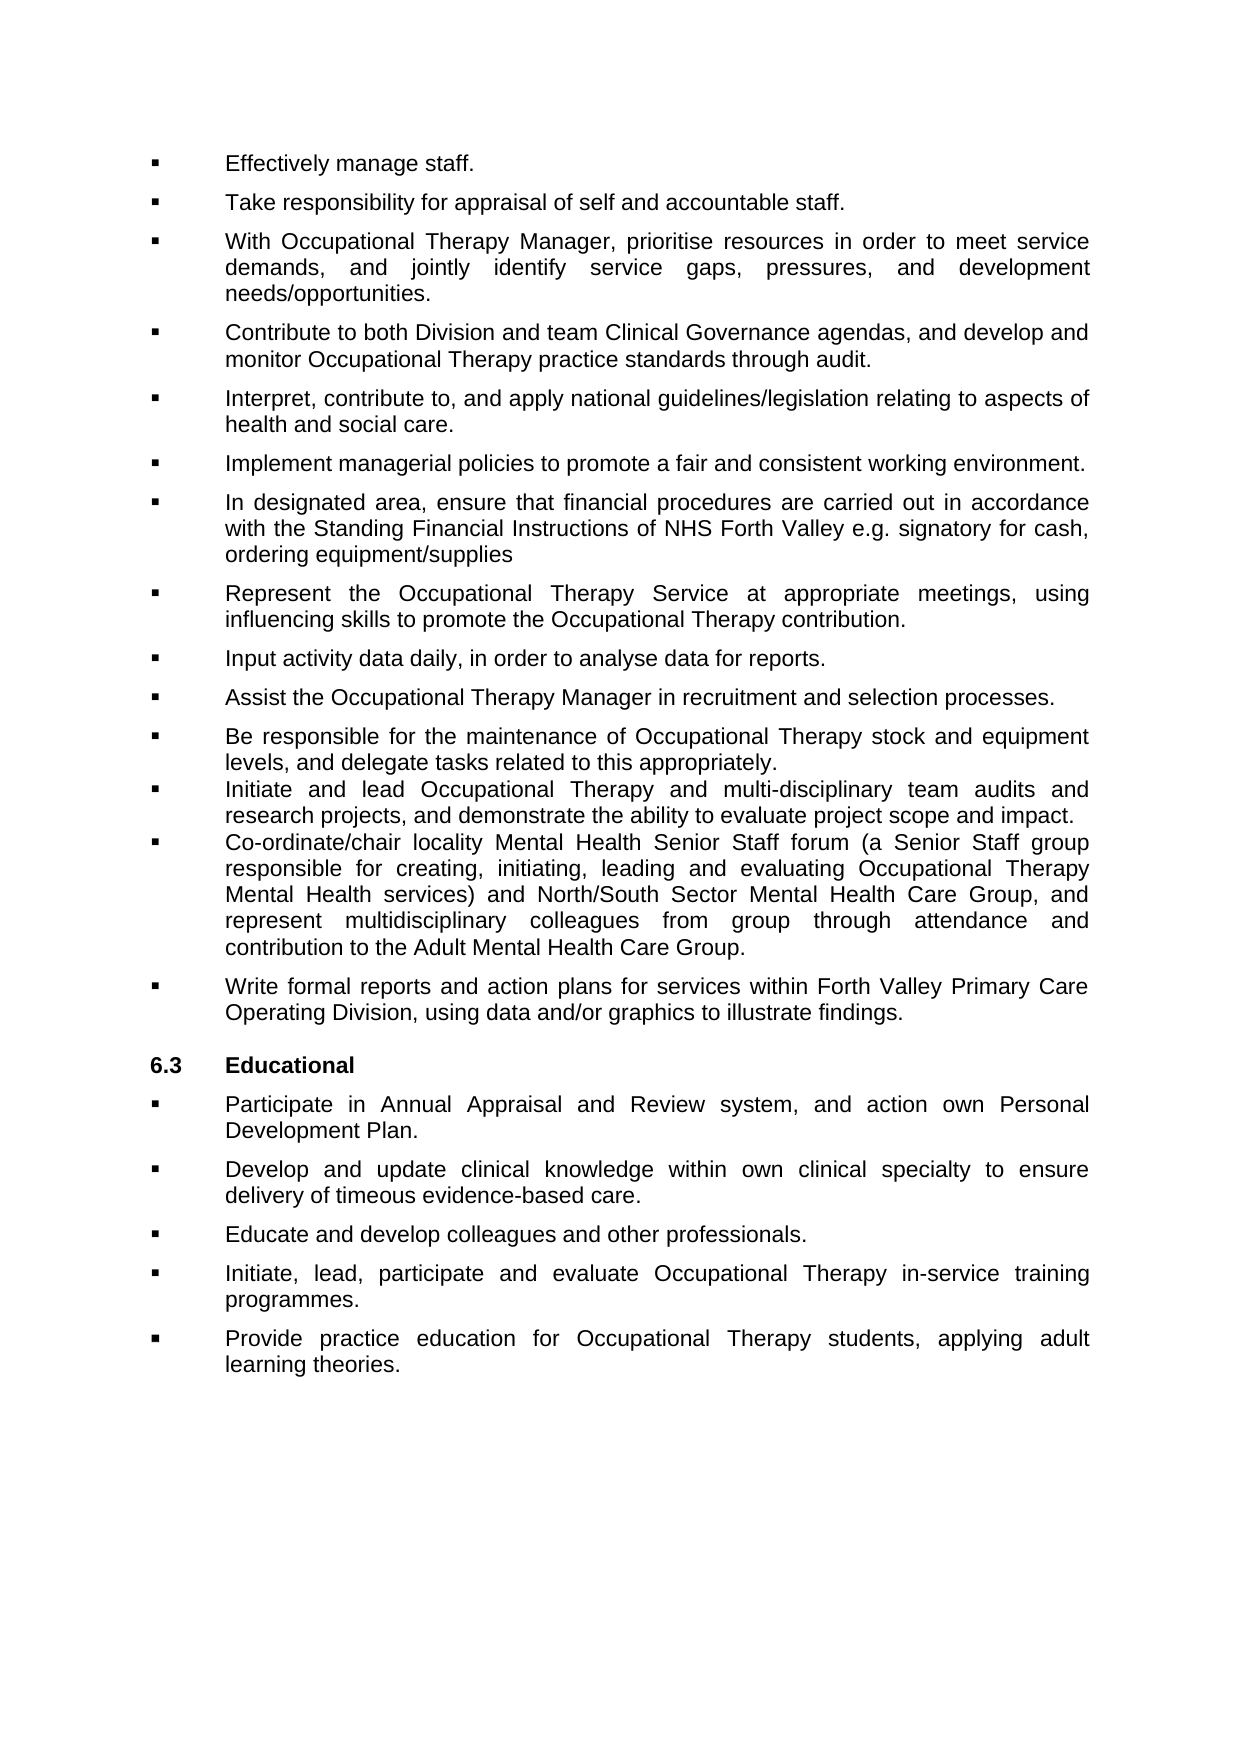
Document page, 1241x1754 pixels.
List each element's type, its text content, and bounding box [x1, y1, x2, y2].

list Initiate and lead Occupational Therapy and multi-disciplinary team audits and research projects, and demonstrate the ability to evaluate project scope and impact. [150, 776, 1090, 828]
list Co-ordinate/chair locality Mental Health Senior Staff forum (a Senior Staff group responsible for creating, initiating, leading and evaluating Occupational Therapy Mental Health services) and North/South Sector Mental Health Care Group, and represent multidisciplinary colleagues from group through attendance and contribution to the Adult Mental Health Care Group. [150, 828, 1090, 960]
list Contribute to both Division and team Clinical Governance agendas, and develop and monitor Occupational Therapy practice standards through audit. [150, 319, 1090, 372]
list In designated area, ensure that financial procedures are carried out in accordance with the Standing Financial Instructions of NHS Forth Valley e.g. signatory for cash, ordering equipment/supplies [150, 488, 1090, 568]
list Implement managerial policies to promote a fair and consistent working environment. [150, 450, 1090, 476]
list Assist the Occupational Therapy Manager in recruitment and selection processes. [150, 684, 1090, 711]
list Educate and develop colleagues and other professionals. [150, 1221, 1090, 1247]
list With Occupational Therapy Manager, prioritise resources in order to meet service demands, and jointly identify service gaps, pressures, and development needs/opportunities. [150, 228, 1090, 307]
list Participate in Annual Appraisal and Review system, and action own Personal Development Plan. [150, 1091, 1090, 1143]
list Initiate, lead, participate and evaluate Occupational Therapy in-service training programmes. [150, 1260, 1090, 1313]
list Effectively manage staff. [150, 150, 1090, 176]
list Interpret, contribute to, and apply national guidelines/legislation relating to aspects of health and social care. [150, 384, 1090, 437]
list Be responsible for the maintenance of Occupational Therapy stock and equipment levels, and delegate tasks related to this appropriately. [150, 723, 1090, 776]
list Educational [150, 1052, 1090, 1078]
list Write formal reports and action plans for services within Forth Valley Primary Care Operating Division, using data and/or graphics to illustrate findings. [150, 973, 1090, 1025]
list Develop and update clinical knowledge within own clinical specialty to ensure delivery of timeous evidence-based care. [150, 1156, 1090, 1208]
list Input activity data daily, in order to analyse data for reports. [150, 645, 1090, 672]
list Provide practice education for Occupational Therapy students, applying adult learning theories. [150, 1325, 1090, 1378]
list Represent the Occupational Therapy Service at appropriate meetings, using influencing skills to promote the Occupational Therapy contribution. [150, 580, 1090, 633]
list Take responsibility for appraisal of self and accountable staff. [150, 189, 1090, 215]
